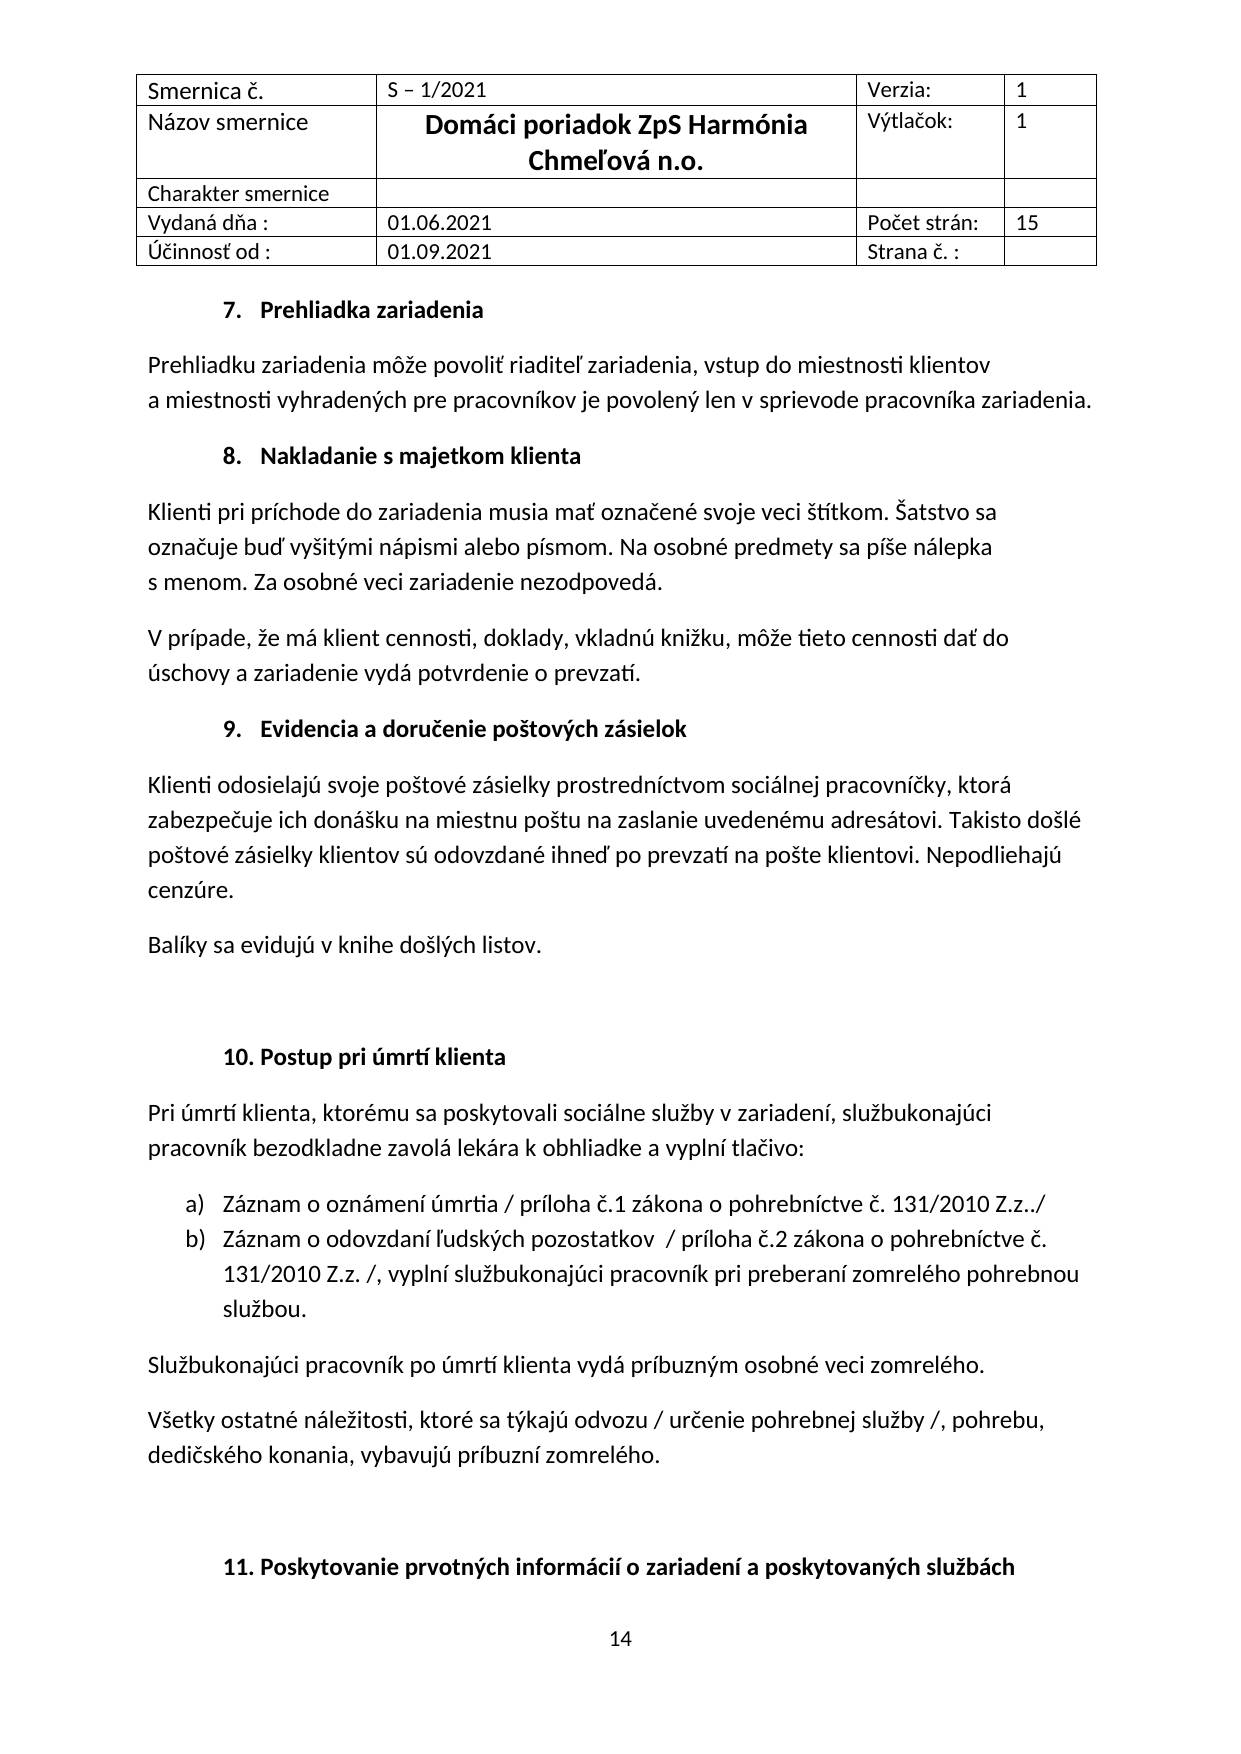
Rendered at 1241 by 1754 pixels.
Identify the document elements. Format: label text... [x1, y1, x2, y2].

text Službukonajúci pracovník po úmrtí klienta vydá príbuzným osobné veci zomrelého. [148, 1349, 1093, 1379]
list Záznam o odovzdaní ľudských pozostatkov / príloha č.2 zákona o pohrebníctve č. 131/2010 Z.z. /, vyplní službukonajúci pracovník pri preberaní zomrelého pohrebnou službou. [185, 1223, 1093, 1323]
list Nakladanie s majetkom klienta [223, 441, 1093, 471]
list Postup pri úmrtí klienta [223, 1041, 1093, 1072]
text Všetky ostatné náležitosti, ktoré sa týkajú odvozu / určenie pohrebnej služby /, pohrebu, dedičského konania, vybavujú príbuzní zomrelého. [148, 1405, 1093, 1470]
text Balíky sa evidujú v knihe došlých listov. [148, 930, 1093, 960]
list Evidencia a doručenie poštových zásielok [223, 713, 1093, 743]
list Poskytovanie prvotných informácií o zariadení a poskytovaných službách [223, 1551, 1093, 1582]
text Pri úmrtí klienta, ktorému sa poskytovali sociálne služby v zariadení, službukonajúci pracovník bezodkladne zavolá lekára k obhliadke a vyplní tlačivo: [148, 1097, 1093, 1163]
text Prehliadku zariadenia môže povoliť riaditeľ zariadenia, vstup do miestnosti klientov a miestnosti vyhradených pre pracovníkov je povolený len v sprievode pracovníka zariadenia. [148, 350, 1093, 415]
text Klienti odosielajú svoje poštové zásielky prostredníctvom sociálnej pracovníčky, ktorá zabezpečuje ich donášku na miestnu poštu na zaslanie uvedenému adresátovi. Takisto došlé poštové zásielky klientov sú odovzdané ihneď po prevzatí na pošte klientovi. Nepodliehajú cenzúre. [148, 769, 1093, 904]
list Prehliadka zariadenia [223, 294, 1093, 324]
text Klienti pri príchode do zariadenia musia mať označené svoje veci štítkom. Šatstvo sa označuje buď vyšitými nápismi alebo písmom. Na osobné predmety sa píše nálepka s menom. Za osobné veci zariadenie nezodpovedá. [148, 496, 1093, 597]
list Záznam o oznámení úmrtia / príloha č.1 zákona o pohrebníctve č. 131/2010 Z.z../ [185, 1188, 1093, 1218]
text V prípade, že má klient cennosti, doklady, vkladnú knižku, môže tieto cennosti dať do úschovy a zariadenie vydá potvrdenie o prevzatí. [148, 622, 1093, 688]
